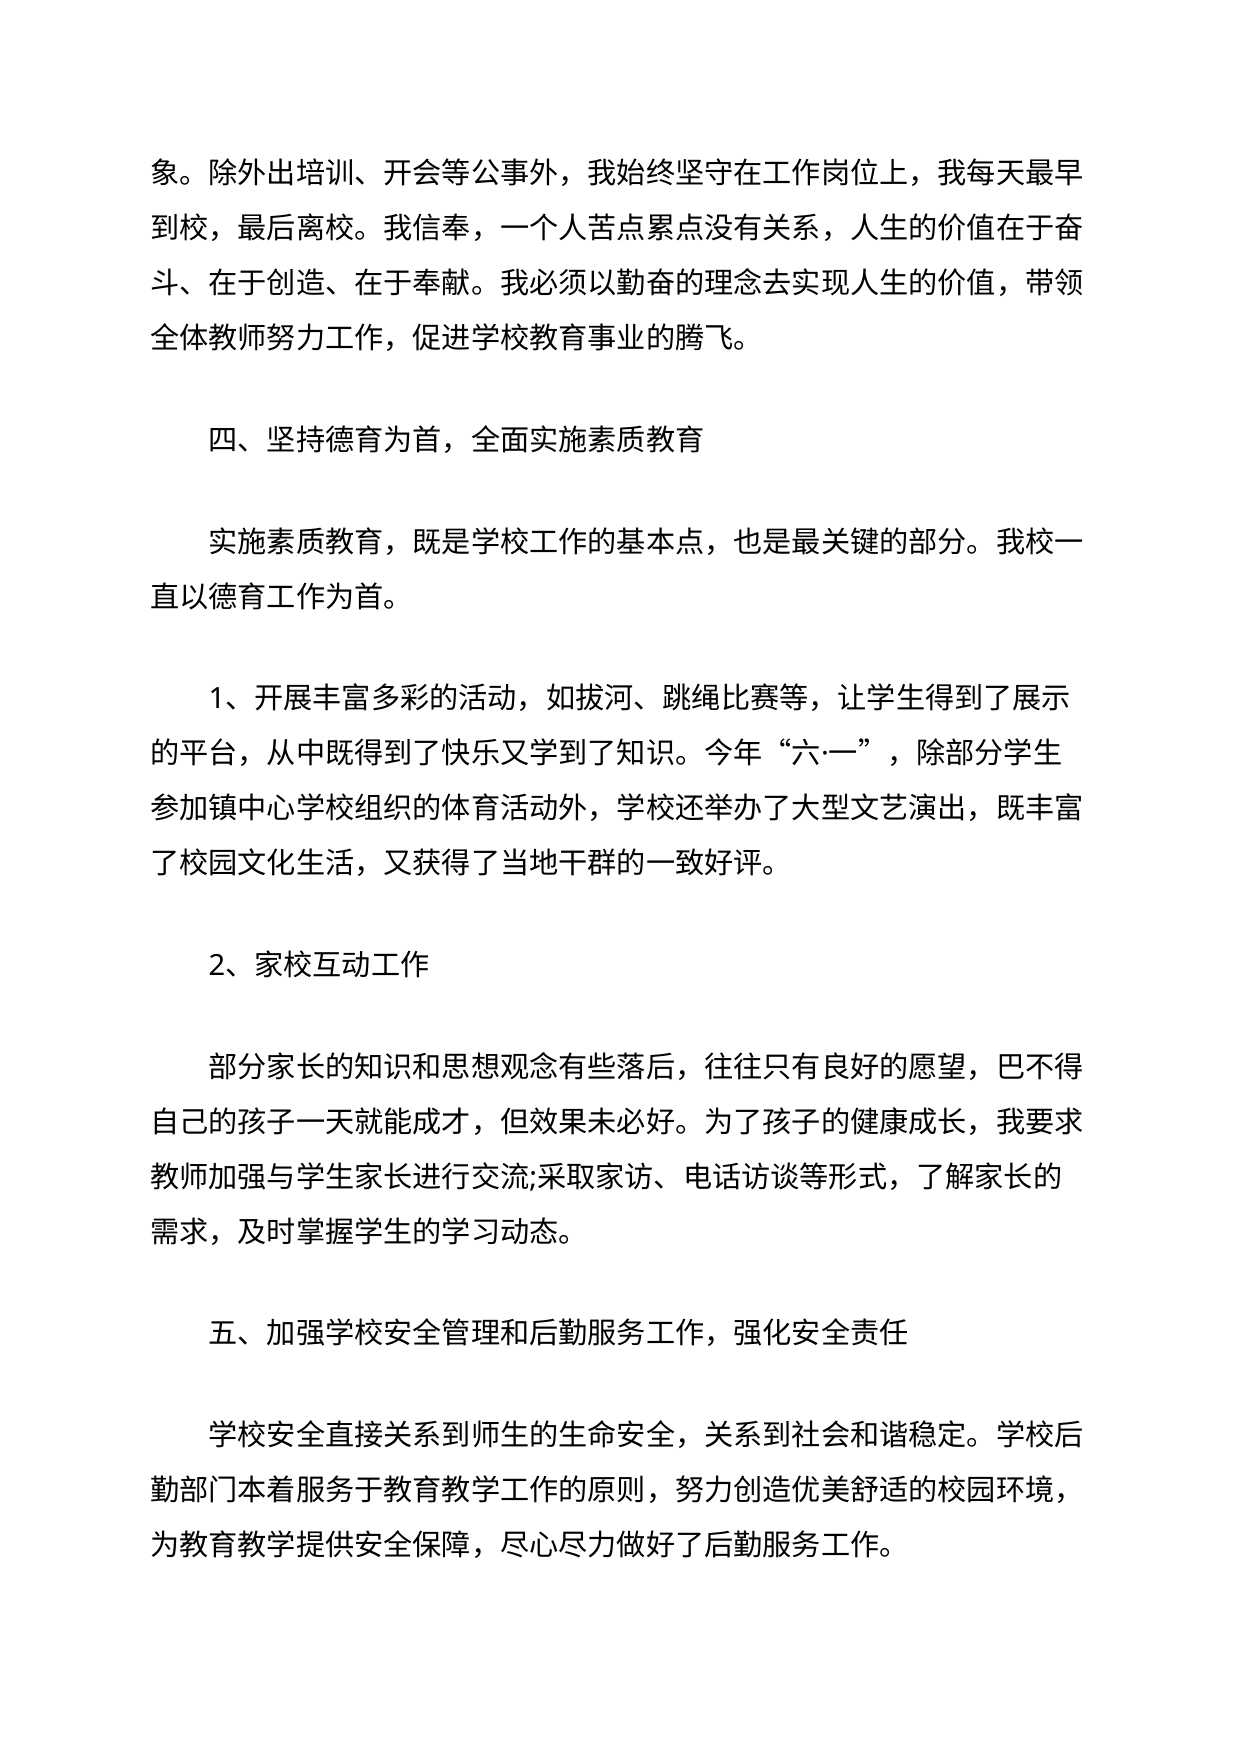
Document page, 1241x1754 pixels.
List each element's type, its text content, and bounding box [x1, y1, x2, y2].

text 1、开展丰富多彩的活动，如拔河、跳绳比赛等，让学生得到了展示的平台，从中既得到了快乐又学到了知识。今年“六·一”，除部分学生参加镇中心学校组织的体育活动外，学校还举办了大型文艺演出，既丰富了校园文化生活，又获得了当地干群的一致好评。 [150, 675, 1090, 882]
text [150, 150, 1090, 357]
text 部分家长的知识和思想观念有些落后，往往只有良好的愿望，巴不得自己的孩子一天就能成才，但效果未必好。为了孩子的健康成长，我要求教师加强与学生家长进行交流;采取家访、电话访谈等形式，了解家长的需求，及时掌握学生的学习动态。 [150, 1043, 1090, 1251]
text 学校安全直接关系到师生的生命安全，关系到社会和谐稳定。学校后勤部门本着服务于教育教学工作的原则，努力创造优美舒适的校园环境，为教育教学提供安全保障，尽心尽力做好了后勤服务工作。 [150, 1412, 1090, 1564]
text 四、坚持德育为首，全面实施素质教育 [150, 416, 1090, 459]
text 2、家校互动工作 [150, 942, 1090, 984]
text 实施素质教育，既是学校工作的基本点，也是最关键的部分。我校一直以德育工作为首。 [150, 518, 1090, 615]
text 五、加强学校安全管理和后勤服务工作，强化安全责任 [150, 1310, 1090, 1352]
